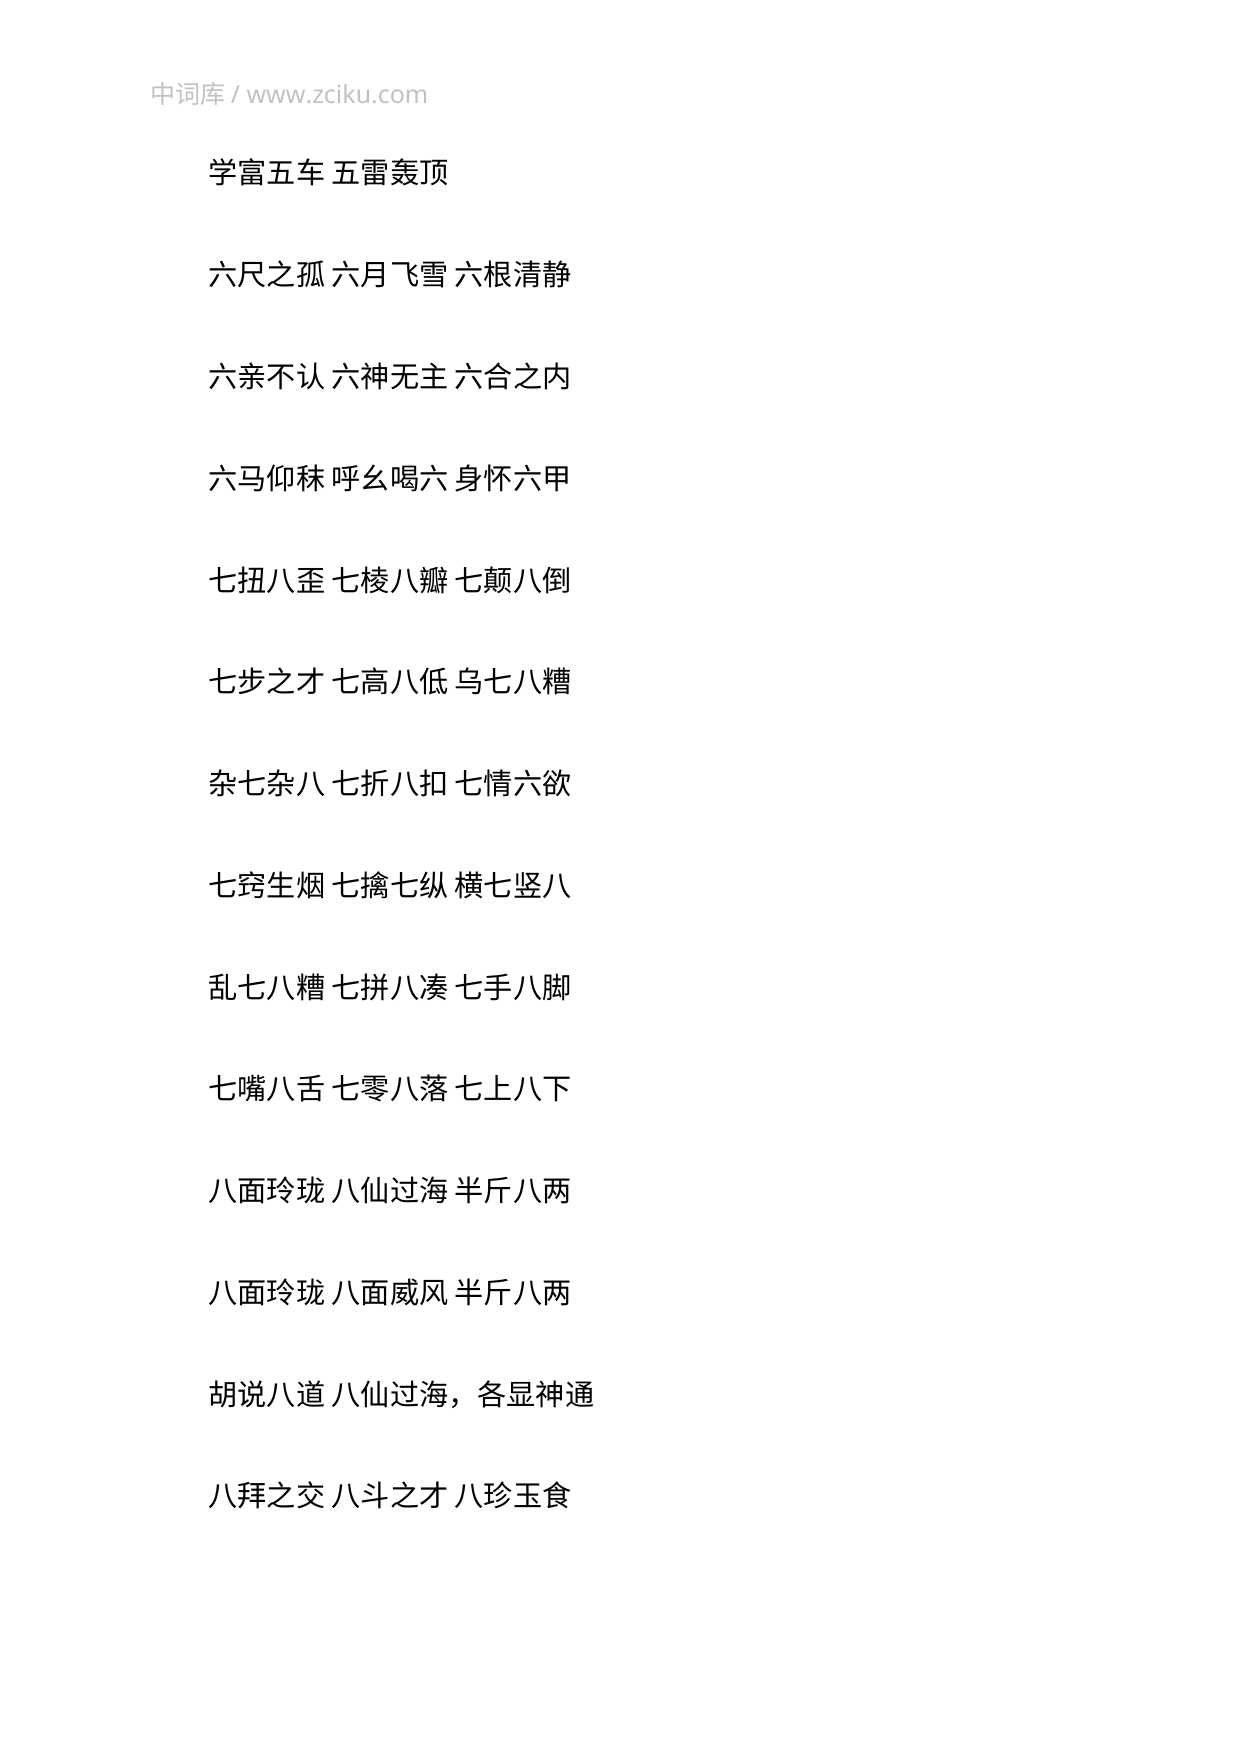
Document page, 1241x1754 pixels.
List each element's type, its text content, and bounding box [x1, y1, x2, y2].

text 八面玲珑 八面威风 半斤八两 [150, 1269, 1090, 1312]
text 七嘴八舌 七零八落 七上八下 [150, 1066, 1090, 1108]
text 七步之才 七高八低 乌七八糟 [150, 659, 1090, 701]
text 七扭八歪 七棱八瓣 七颠八倒 [150, 557, 1090, 599]
text 胡说八道 八仙过海，各显神通 [150, 1371, 1090, 1413]
text 六马仰秣 呼幺喝六 身怀六甲 [150, 455, 1090, 498]
text 学富五车 五雷轰顶 [150, 150, 1090, 192]
text 七窍生烟 七擒七纵 横七竖八 [150, 862, 1090, 905]
text 杂七杂八 七折八扣 七情六欲 [150, 761, 1090, 803]
text 八拜之交 八斗之才 八珍玉食 [150, 1473, 1090, 1515]
text 乱七八糟 七拼八凑 七手八脚 [150, 964, 1090, 1006]
text 八面玲珑 八仙过海 半斤八两 [150, 1168, 1090, 1210]
text 六尺之孤 六月飞雪 六根清静 [150, 252, 1090, 294]
text 六亲不认 六神无主 六合之内 [150, 353, 1090, 396]
